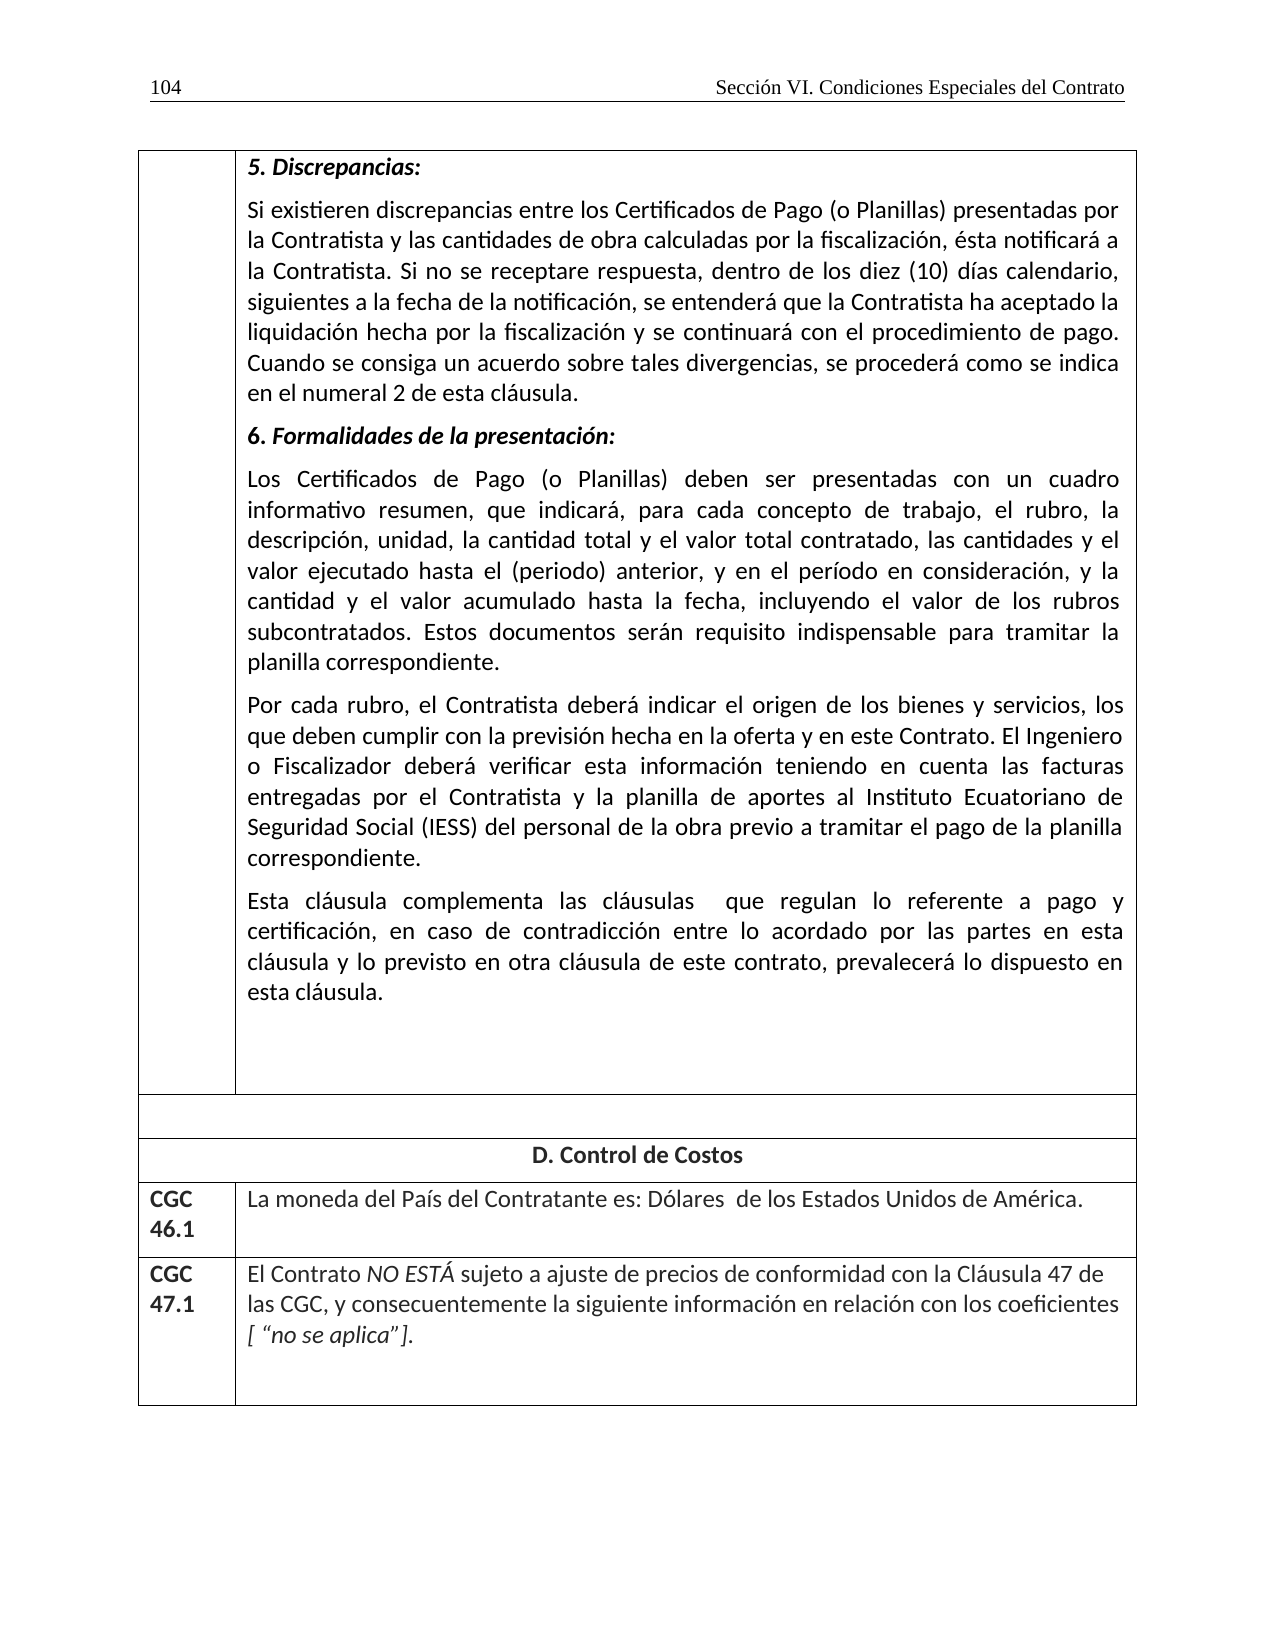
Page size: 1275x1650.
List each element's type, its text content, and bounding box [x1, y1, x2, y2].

table_cell El Contrato NO ESTÁ sujeto a ajuste de precios de conformidad con la Cláusula 47 de las CGC, y consecuentemente la siguiente información en relación con los coeficientes [ “no se aplica”]. [236, 1258, 1136, 1405]
table_cell [139, 151, 235, 1094]
table_cell [139, 1095, 1136, 1138]
table_cell CGC 46.1 [139, 1183, 235, 1257]
table_cell CGC 47.1 [139, 1258, 235, 1405]
table_cell D. Control de Costos [139, 1139, 1136, 1182]
table_cell La moneda del País del Contratante es: Dólares de los Estados Unidos de América. [236, 1183, 1136, 1257]
table_cell 5. Discrepancias: Si existieren discrepancias entre los Certificados de Pago (o Planillas) presentadas por la Contratista y las cantidades de obra calculadas por la fiscalización, ésta notificará a la Contratista. Si no se receptare respuesta, dentro de los diez (10) días calendario, siguientes a la fecha de la notificación, se entenderá que la Contratista ha aceptado la liquidación hecha por la fiscalización y se continuará con el procedimiento de pago. Cuando se consiga un acuerdo sobre tales divergencias, se procederá como se indica en el numeral 2 de esta cláusula. 6. Formalidades de la presentación: Los Certificados de Pago (o Planillas) deben ser presentadas con un cuadro informativo resumen, que indicará, para cada concepto de trabajo, el rubro, la descripción, unidad, la cantidad total y el valor total contratado, las cantidades y el valor ejecutado hasta el (periodo) anterior, y en el período en consideración, y la cantidad y el valor acumulado hasta la fecha, incluyendo el valor de los rubros subcontratados. Estos documentos serán requisito indispensable para tramitar la planilla correspondiente. Por cada rubro, el Contratista deberá indicar el origen de los bienes y servicios, los que deben cumplir con la previsión hecha en la oferta y en este Contrato. El Ingeniero o Fiscalizador deberá verificar esta información teniendo en cuenta las facturas entregadas por el Contratista y la planilla de aportes al Instituto Ecuatoriano de Seguridad Social (IESS) del personal de la obra previo a tramitar el pago de la planilla correspondiente. Esta cláusula complementa las cláusulas que regulan lo referente a pago y certificación, en caso de contradicción entre lo acordado por las partes en esta cláusula y lo previsto en otra cláusula de este contrato, prevalecerá lo dispuesto en esta cláusula. [236, 151, 1136, 1094]
